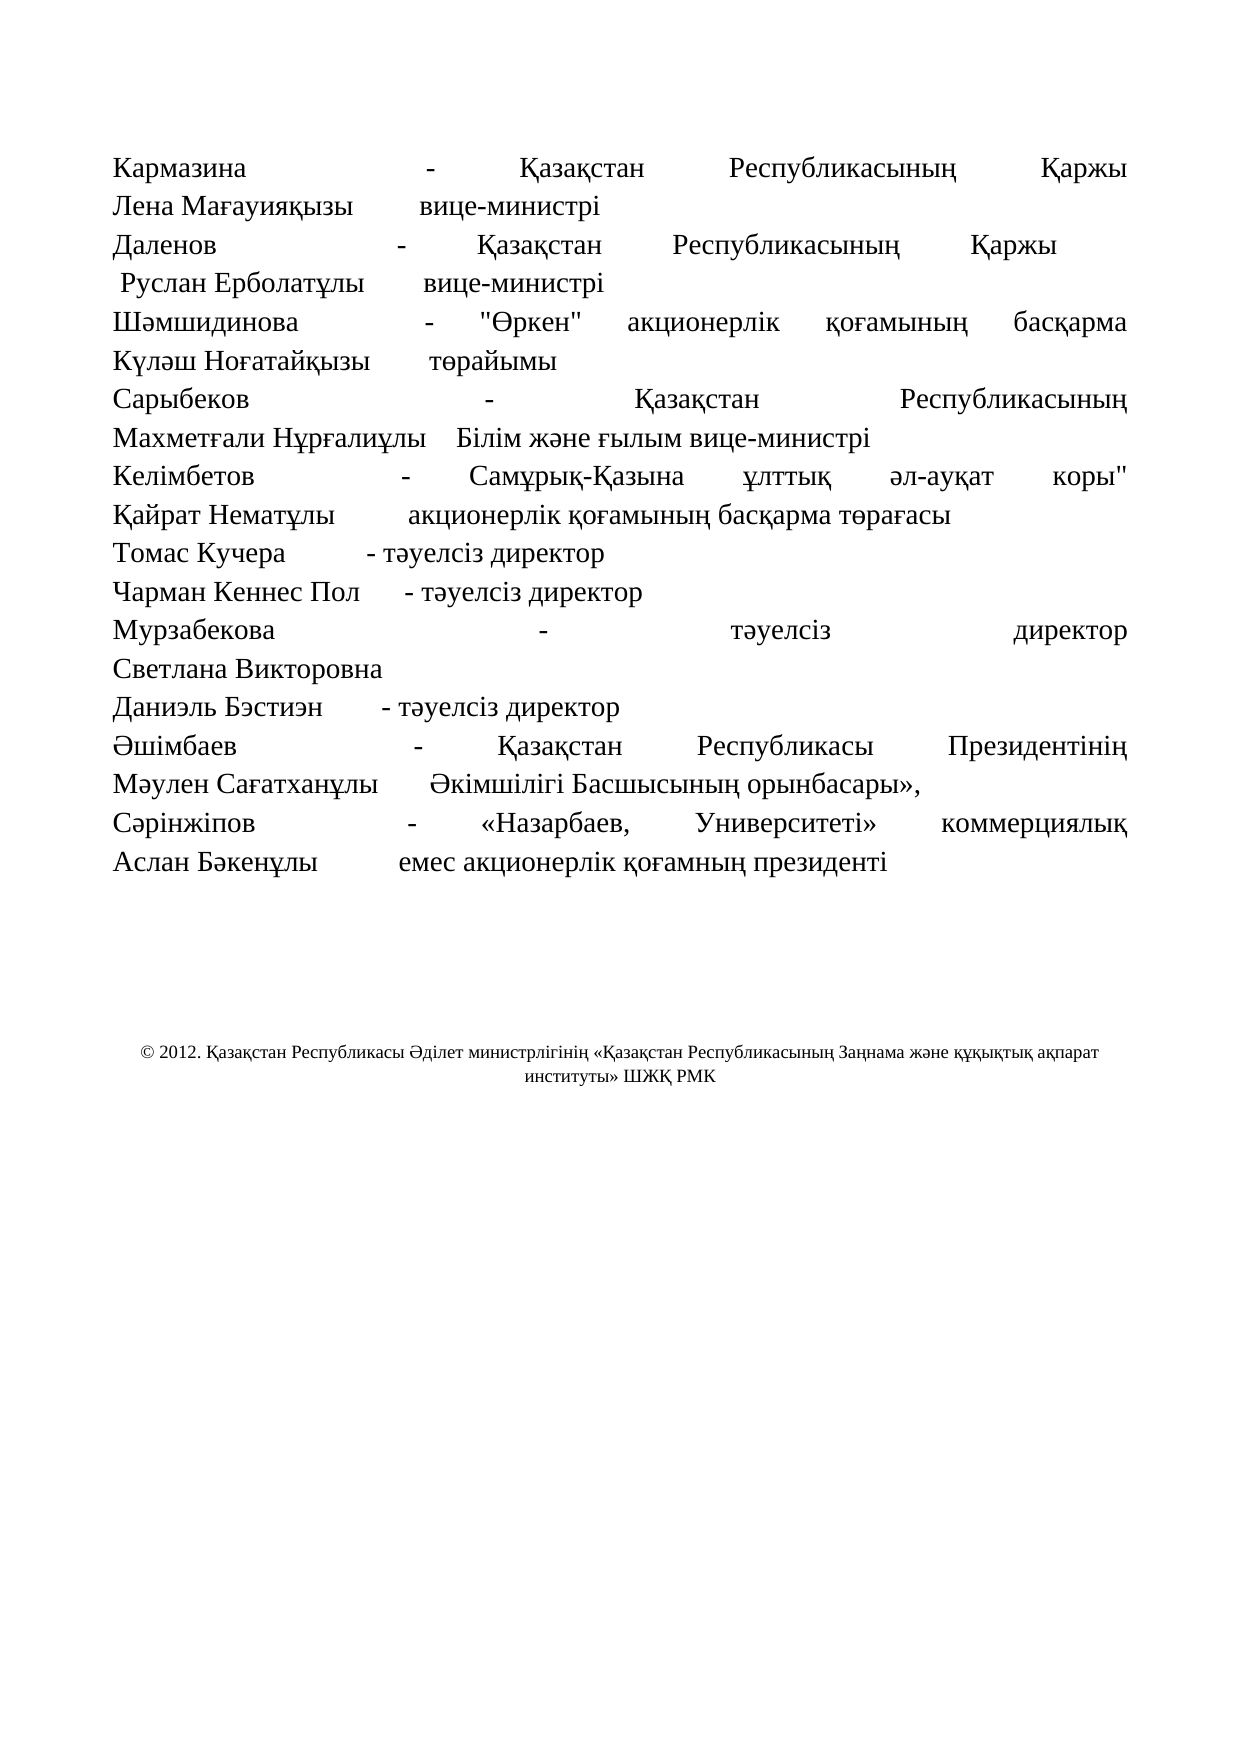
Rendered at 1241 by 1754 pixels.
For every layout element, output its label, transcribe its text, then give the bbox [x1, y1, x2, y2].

text Кармазина - Қазақстан Республикасының Қаржы Лена Мағауияқызы вице-министрі [112, 150, 1128, 222]
text Чарман Кеннес Пол - тәуелсіз директор [112, 574, 1128, 607]
text Сарыбеков - Қазақстан Республикасының Махметғали Нұрғалиұлы Білім және ғылым вице-министрі [112, 381, 1128, 453]
text © 2012. Қазақстан Республикасы Әділет министрлігінің «Қазақстан Республикасының Заңнама және құқықтық ақпарат институты» ШЖҚ РМК [112, 1041, 1128, 1087]
text Даленов - Қазақстан Республикасының Қаржы Руслан Ерболатұлы вице-министрі [112, 227, 1128, 299]
text Шәмшидинова - "Өркен" акционерлік қоғамының басқарма Күләш Ноғатайқызы төрайымы [112, 304, 1128, 376]
text Сәрінжіпов - «Назарбаев, Университеті» коммерциялық Аслан Бәкенұлы емес акционерлік қоғамның президенті [112, 805, 1128, 877]
text Томас Кучера - тәуелсіз директор [112, 535, 1128, 569]
text Әшімбаев - Қазақстан Республикасы Президентінің Мәулен Сағатханұлы Әкімшілігі Басшысының орынбасары», [112, 728, 1128, 800]
text Даниэль Бэстиэн - тәуелсіз директор [112, 689, 1128, 723]
text Мурзабекова - тәуелсіз директор Светлана Викторовна [112, 612, 1128, 684]
text Келімбетов - Самұрық-Қазына ұлттық әл-ауқат коры" Қайрат Нематұлы акционерлік қоғамының басқарма төрағасы [112, 458, 1128, 530]
